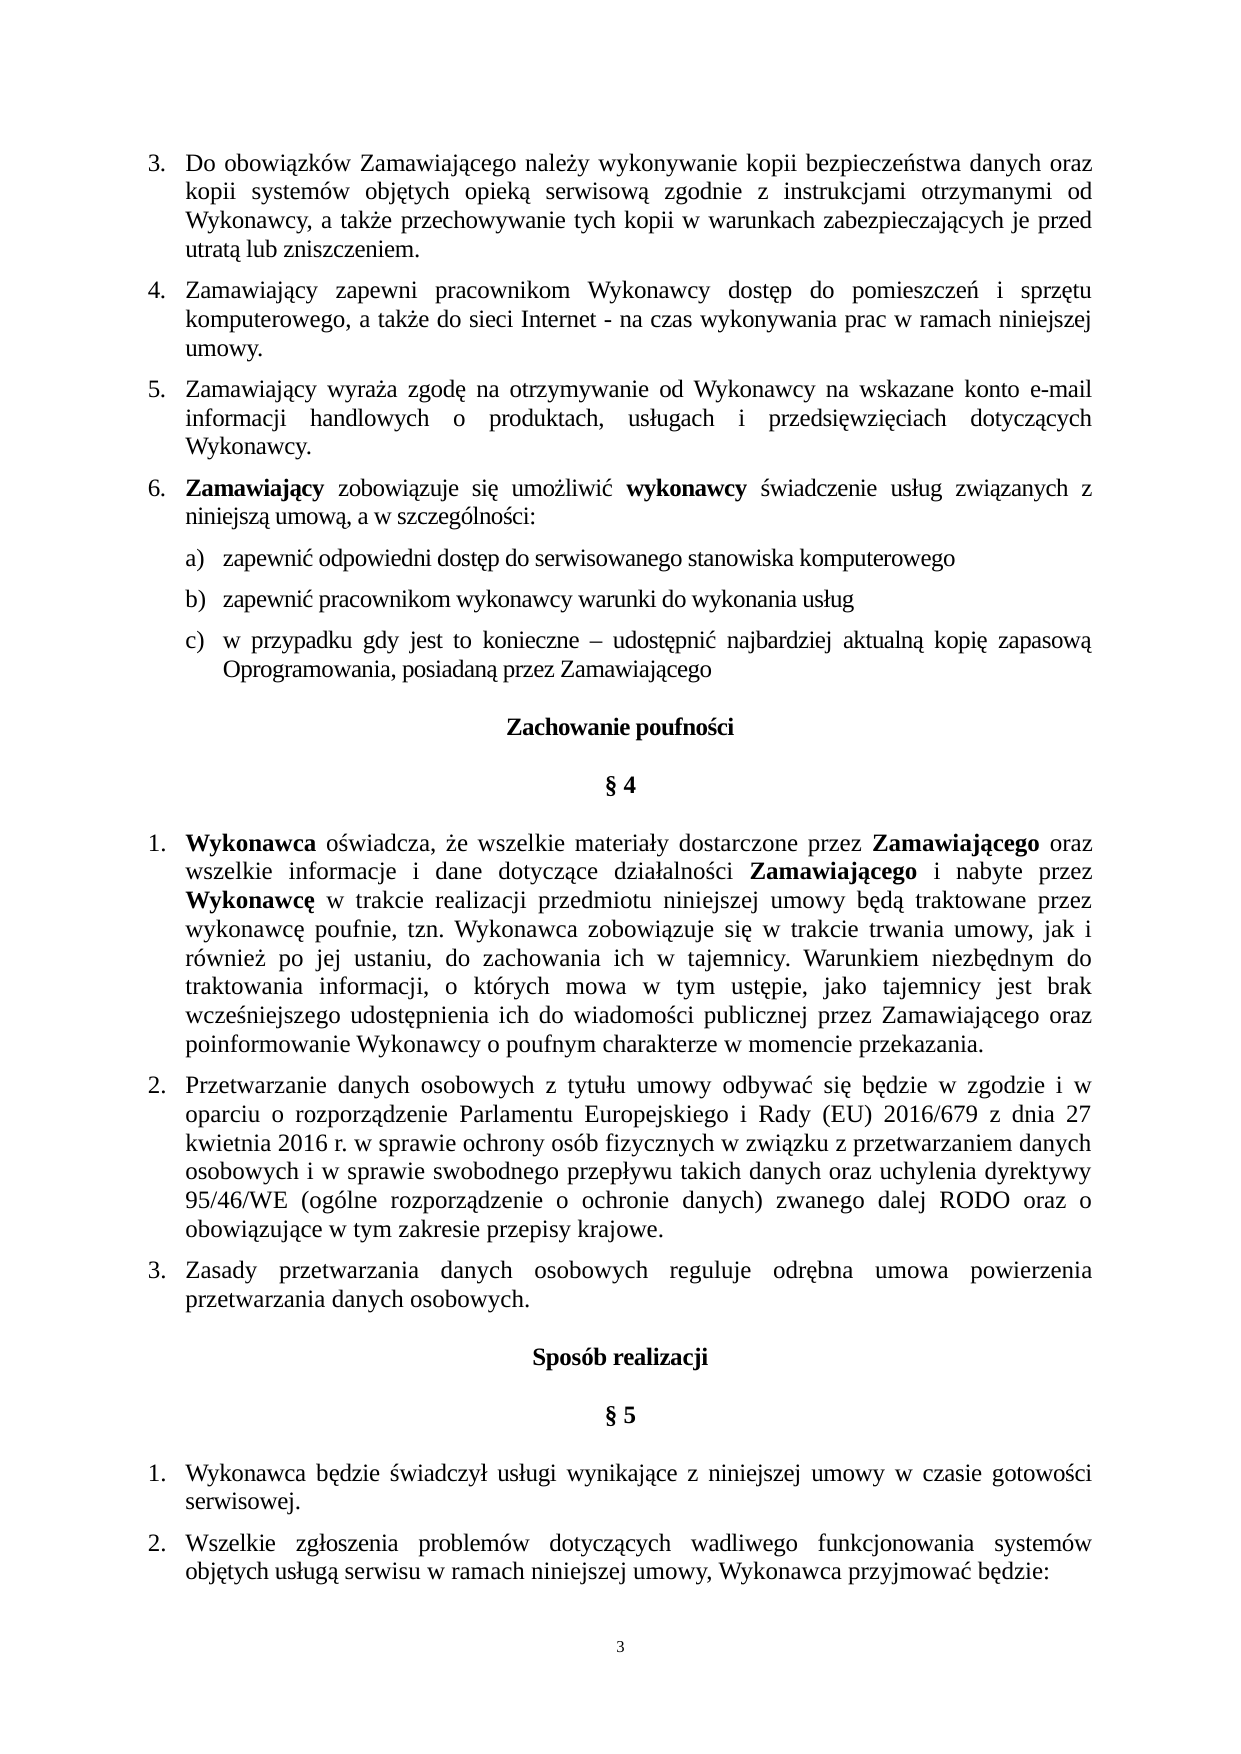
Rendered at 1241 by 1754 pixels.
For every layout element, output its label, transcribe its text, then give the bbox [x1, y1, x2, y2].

list Zamawiający wyraża zgodę na otrzymywanie od Wykonawcy na wskazane konto e-mail informacji handlowych o produktach, usługach i przedsięwzięciach dotyczących Wykonawcy. [148, 374, 1093, 460]
list Wszelkie zgłoszenia problemów dotyczących wadliwego funkcjonowania systemów objętych usługą serwisu w ramach niniejszej umowy, Wykonawca przyjmować będzie: [148, 1528, 1093, 1585]
list Zamawiający zapewni pracownikom Wykonawcy dostęp do pomieszczeń i sprzętu komputerowego, a także do sieci Internet - na czas wykonywania prac w ramach niniejszej umowy. [148, 275, 1093, 361]
text Sposób realizacji [148, 1342, 1093, 1371]
list Przetwarzanie danych osobowych z tytułu umowy odbywać się będzie w zgodzie i w oparciu o rozporządzenie Parlamentu Europejskiego i Rady (EU) 2016/679 z dnia 27 kwietnia 2016 r. w sprawie ochrony osób fizycznych w związku z przetwarzaniem danych osobowych i w sprawie swobodnego przepływu takich danych oraz uchylenia dyrektywy 95/46/WE (ogólne rozporządzenie o ochronie danych) zwanego dalej RODO oraz o obowiązujące w tym zakresie przepisy krajowe. [148, 1070, 1093, 1243]
list zapewnić odpowiedni dostęp do serwisowanego stanowiska komputerowego [185, 543, 1093, 571]
list Wykonawca oświadcza, że wszelkie materiały dostarczone przez Zamawiającego oraz wszelkie informacje i dane dotyczące działalności Zamawiającego i nabyte przez Wykonawcę w trakcie realizacji przedmiotu niniejszej umowy będą traktowane przez wykonawcę poufnie, tzn. Wykonawca zobowiązuje się w trakcie trwania umowy, jak i również po jej ustaniu, do zachowania ich w tajemnicy. Warunkiem niezbędnym do traktowania informacji, o których mowa w tym ustępie, jako tajemnicy jest brak wcześniejszego udostępnienia ich do wiadomości publicznej przez Zamawiającego oraz poinformowanie Wykonawcy o poufnym charakterze w momencie przekazania. [148, 828, 1093, 1058]
list Do obowiązków Zamawiającego należy wykonywanie kopii bezpieczeństwa danych oraz kopii systemów objętych opieką serwisową zgodnie z instrukcjami otrzymanymi od Wykonawcy, a także przechowywanie tych kopii w warunkach zabezpieczających je przed utratą lub zniszczeniem. [148, 148, 1093, 263]
list zapewnić pracownikom wykonawcy warunki do wykonania usług [185, 584, 1093, 613]
text § 5 [148, 1400, 1093, 1428]
list Zasady przetwarzania danych osobowych reguluje odrębna umowa powierzenia przetwarzania danych osobowych. [148, 1255, 1093, 1313]
text § 4 [148, 770, 1093, 798]
list Wykonawca będzie świadczył usługi wynikające z niniejszej umowy w czasie gotowości serwisowej. [148, 1458, 1093, 1515]
list w przypadku gdy jest to konieczne – udostępnić najbardziej aktualną kopię zapasową Oprogramowania, posiadaną przez Zamawiającego [185, 625, 1093, 683]
list Zamawiający zobowiązuje się umożliwić wykonawcy świadczenie usług związanych z niniejszą umową, a w szczególności: [148, 473, 1093, 530]
text Zachowanie poufności [148, 712, 1093, 741]
